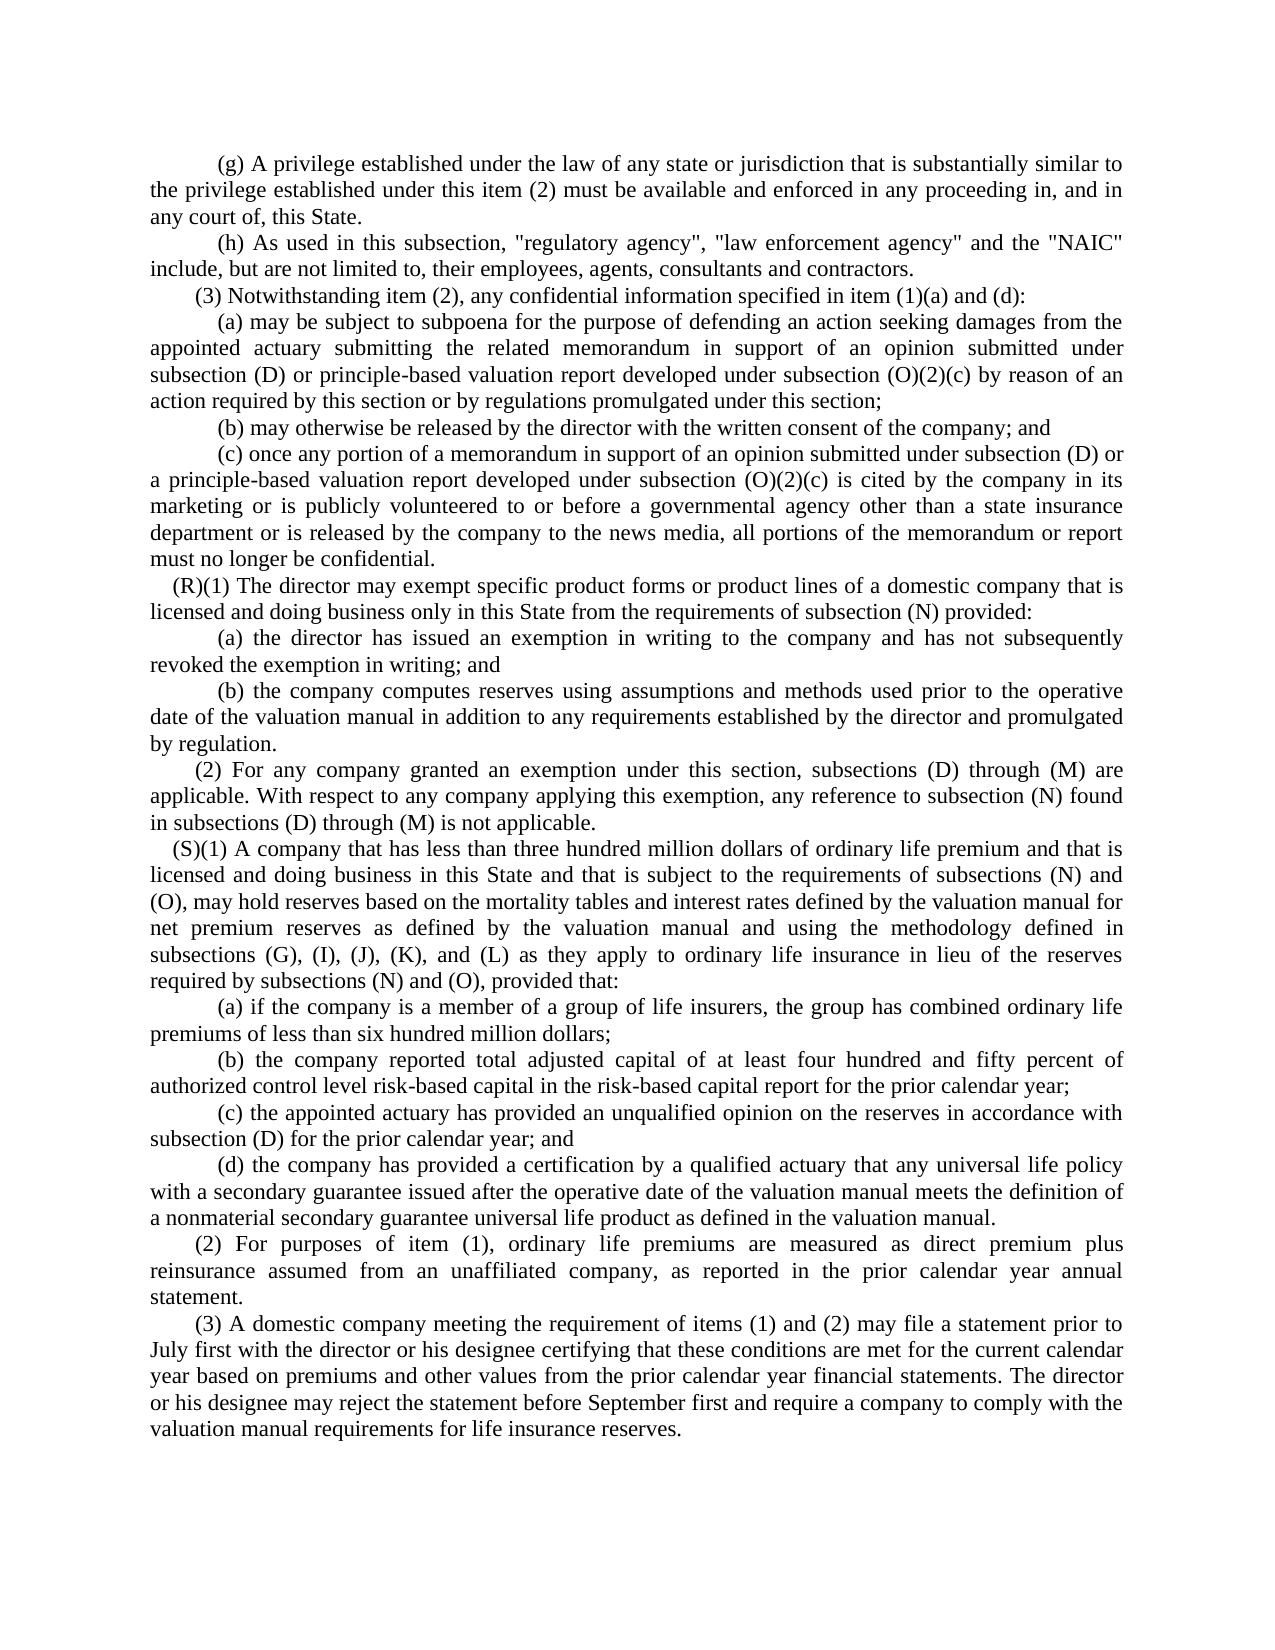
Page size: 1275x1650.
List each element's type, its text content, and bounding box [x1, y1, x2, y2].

text (2) For any company granted an exemption under this section, subsections (D) through (M) are applicable. With respect to any company applying this exemption, any reference to subsection (N) found in subsections (D) through (M) is not applicable. [150, 756, 1125, 835]
text (S)(1) A company that has less than three hundred million dollars of ordinary life premium and that is licensed and doing business in this State and that is subject to the requirements of subsections (N) and (O), may hold reserves based on the mortality tables and interest rates defined by the valuation manual for net premium reserves as defined by the valuation manual and using the methodology defined in subsections (G), (I), (J), (K), and (L) as they apply to ordinary life insurance in lieu of the reserves required by subsections (N) and (O), provided that: [150, 835, 1125, 993]
text (R)(1) The director may exempt specific product forms or product lines of a domestic company that is licensed and doing business only in this State from the requirements of subsection (N) provided: [150, 572, 1125, 624]
text (2) For purposes of item (1), ordinary life premiums are measured as direct premium plus reinsurance assumed from an unaffiliated company, as reported in the prior calendar year annual statement. [150, 1231, 1125, 1309]
text (3) Notwithstanding item (2), any confidential information specified in item (1)(a) and (d): [150, 282, 1125, 308]
text (b) the company reported total adjusted capital of at least four hundred and fifty percent of authorized control level risk-based capital in the risk-based capital report for the prior calendar year; [150, 1046, 1125, 1099]
text (a) if the company is a member of a group of life insurers, the group has combined ordinary life premiums of less than six hundred million dollars; [150, 993, 1125, 1046]
text (a) may be subject to subpoena for the purpose of defending an action seeking damages from the appointed actuary submitting the related memorandum in support of an opinion submitted under subsection (D) or principle-based valuation report developed under subsection (O)(2)(c) by reason of an action required by this section or by regulations promulgated under this section; [150, 308, 1125, 413]
text (c) the appointed actuary has provided an unqualified opinion on the reserves in accordance with subsection (D) for the prior calendar year; and [150, 1099, 1125, 1151]
text (h) As used in this subsection, "regulatory agency", "law enforcement agency" and the "NAIC" include, but are not limited to, their employees, agents, consultants and contractors. [150, 229, 1125, 282]
text (g) A privilege established under the law of any state or jurisdiction that is substantially similar to the privilege established under this item (2) must be available and enforced in any proceeding in, and in any court of, this State. [150, 150, 1125, 229]
text (c) once any portion of a memorandum in support of an opinion submitted under subsection (D) or a principle-based valuation report developed under subsection (O)(2)(c) is cited by the company in its marketing or is publicly volunteered to or before a governmental agency other than a state insurance department or is released by the company to the news media, all portions of the memorandum or report must no longer be confidential. [150, 440, 1125, 572]
text (a) the director has issued an exemption in writing to the company and has not subsequently revoked the exemption in writing; and [150, 624, 1125, 677]
text (b) may otherwise be released by the director with the written consent of the company; and [150, 413, 1125, 440]
text (b) the company computes reserves using assumptions and methods used prior to the operative date of the valuation manual in addition to any requirements established by the director and promulgated by regulation. [150, 677, 1125, 756]
text (d) the company has provided a certification by a qualified actuary that any universal life policy with a secondary guarantee issued after the operative date of the valuation manual meets the definition of a nonmaterial secondary guarantee universal life product as defined in the valuation manual. [150, 1151, 1125, 1231]
text (3) A domestic company meeting the requirement of items (1) and (2) may file a statement prior to July first with the director or his designee certifying that these conditions are met for the current calendar year based on premiums and other values from the prior calendar year financial statements. The director or his designee may reject the statement before September first and require a company to comply with the valuation manual requirements for life insurance reserves. [150, 1309, 1125, 1441]
